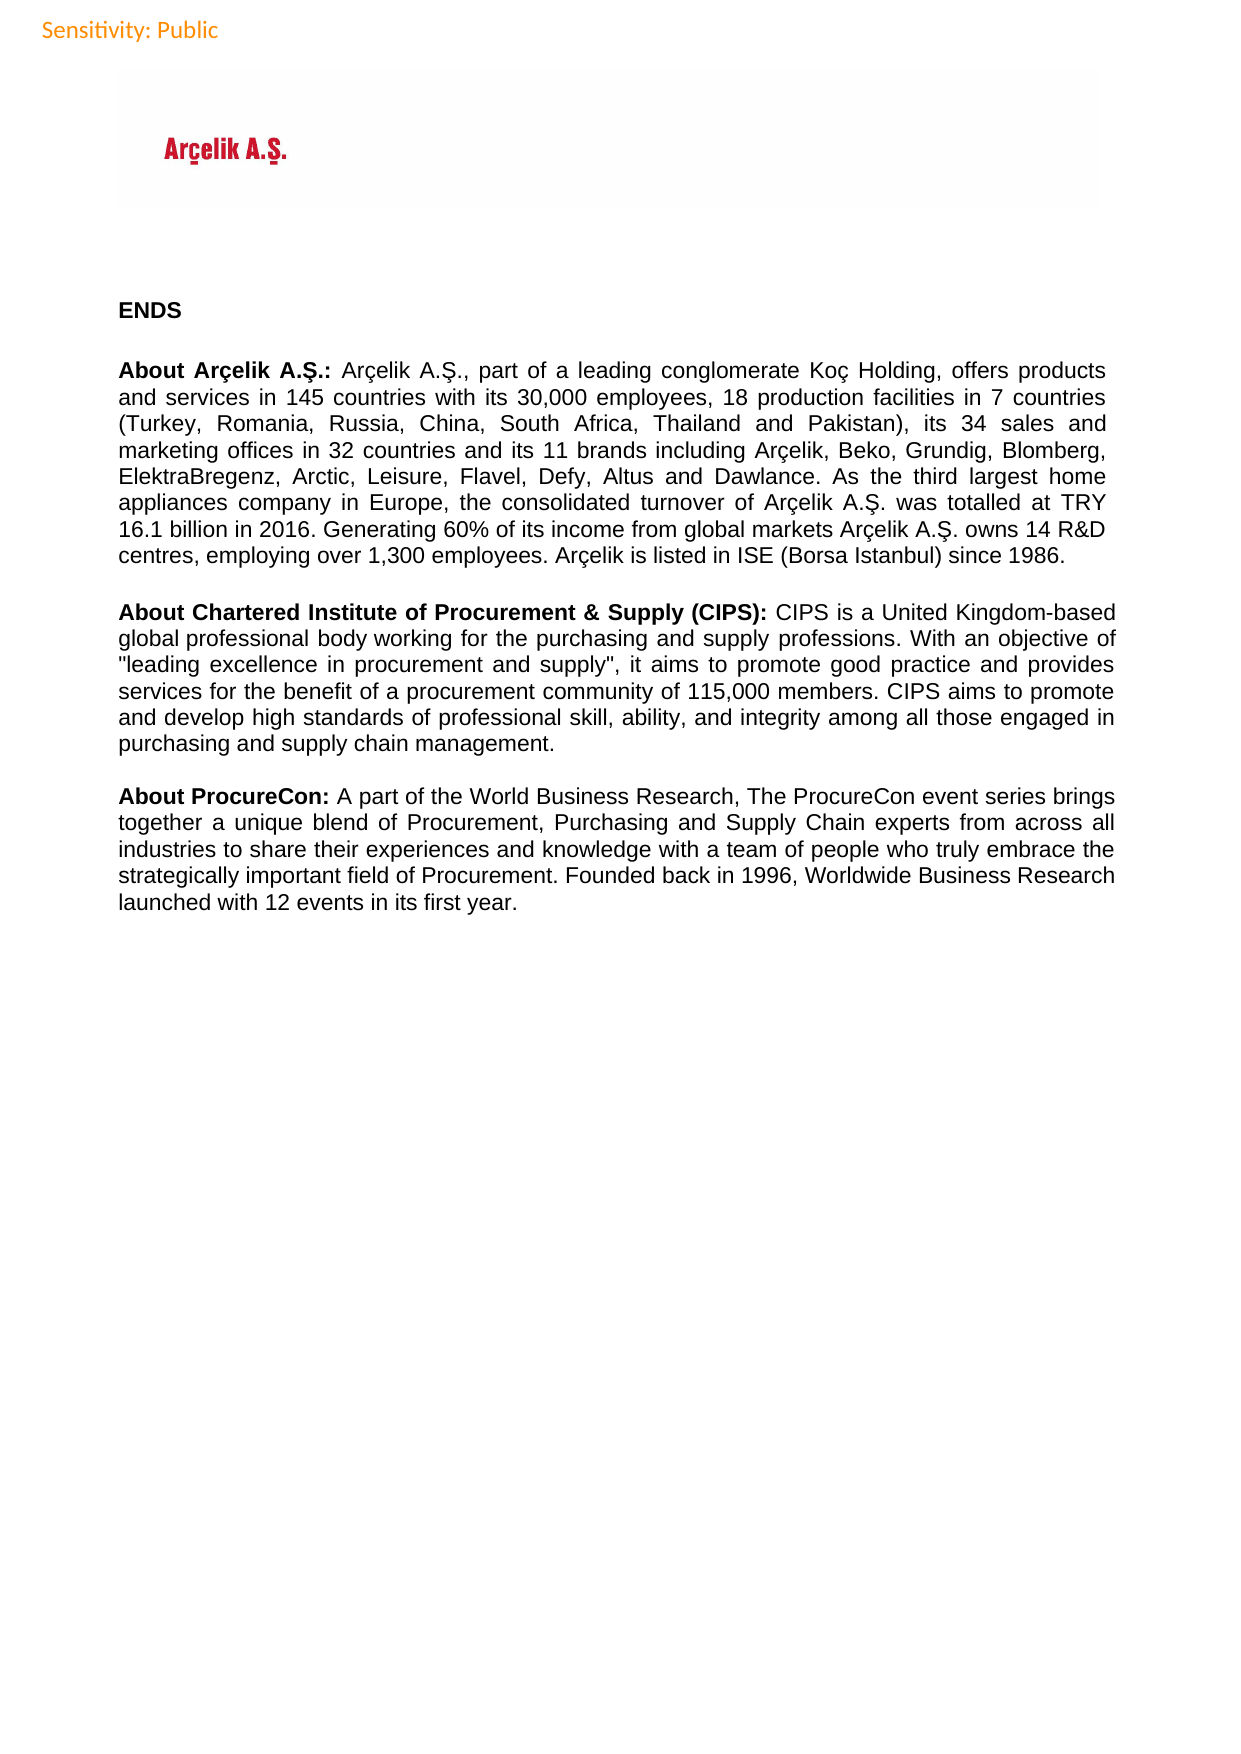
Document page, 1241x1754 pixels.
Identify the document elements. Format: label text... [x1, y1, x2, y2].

text About Chartered Institute of Procurement & Supply (CIPS): CIPS is a United Kingdom-based global professional body working for the purchasing and supply professions. With an objective of "leading excellence in procurement and supply", it aims to promote good practice and provides services for the benefit of a procurement community of 115,000 members. CIPS aims to promote and develop high standards of professional skill, ability, and integrity among all those engaged in purchasing and supply chain management. [118, 598, 1116, 757]
picture [118, 68, 1098, 208]
text About ProcureCon: A part of the World Business Research, The ProcureCon event series brings together a unique blend of Procurement, Purchasing and Supply Chain experts from across all industries to share their experiences and knowledge with a team of people who truly embrace the strategically important field of Procurement. Founded back in 1996, Worldwide Business Research launched with 12 events in its first year. [118, 783, 1116, 915]
text ENDS [118, 297, 1116, 323]
text About Arçelik A.Ş.: Arçelik A.Ş., part of a leading conglomerate Koç Holding, offers products and services in 145 countries with its 30,000 employees, 18 production facilities in 7 countries (Turkey, Romania, Russia, China, South Africa, Thailand and Pakistan), its 34 sales and marketing offices in 32 countries and its 11 brands including Arçelik, Beko, Grundig, Blomberg, ElektraBregenz, Arctic, Leisure, Flavel, Defy, Altus and Dawlance. As the third largest home appliances company in Europe, the consolidated turnover of Arçelik A.Ş. was totalled at TRY 16.1 billion in 2016. Generating 60% of its income from global markets Arçelik A.Ş. owns 14 R&D centres, employing over 1,300 employees. Arçelik is listed in ISE (Borsa Istanbul) since 1986. [118, 357, 1107, 568]
